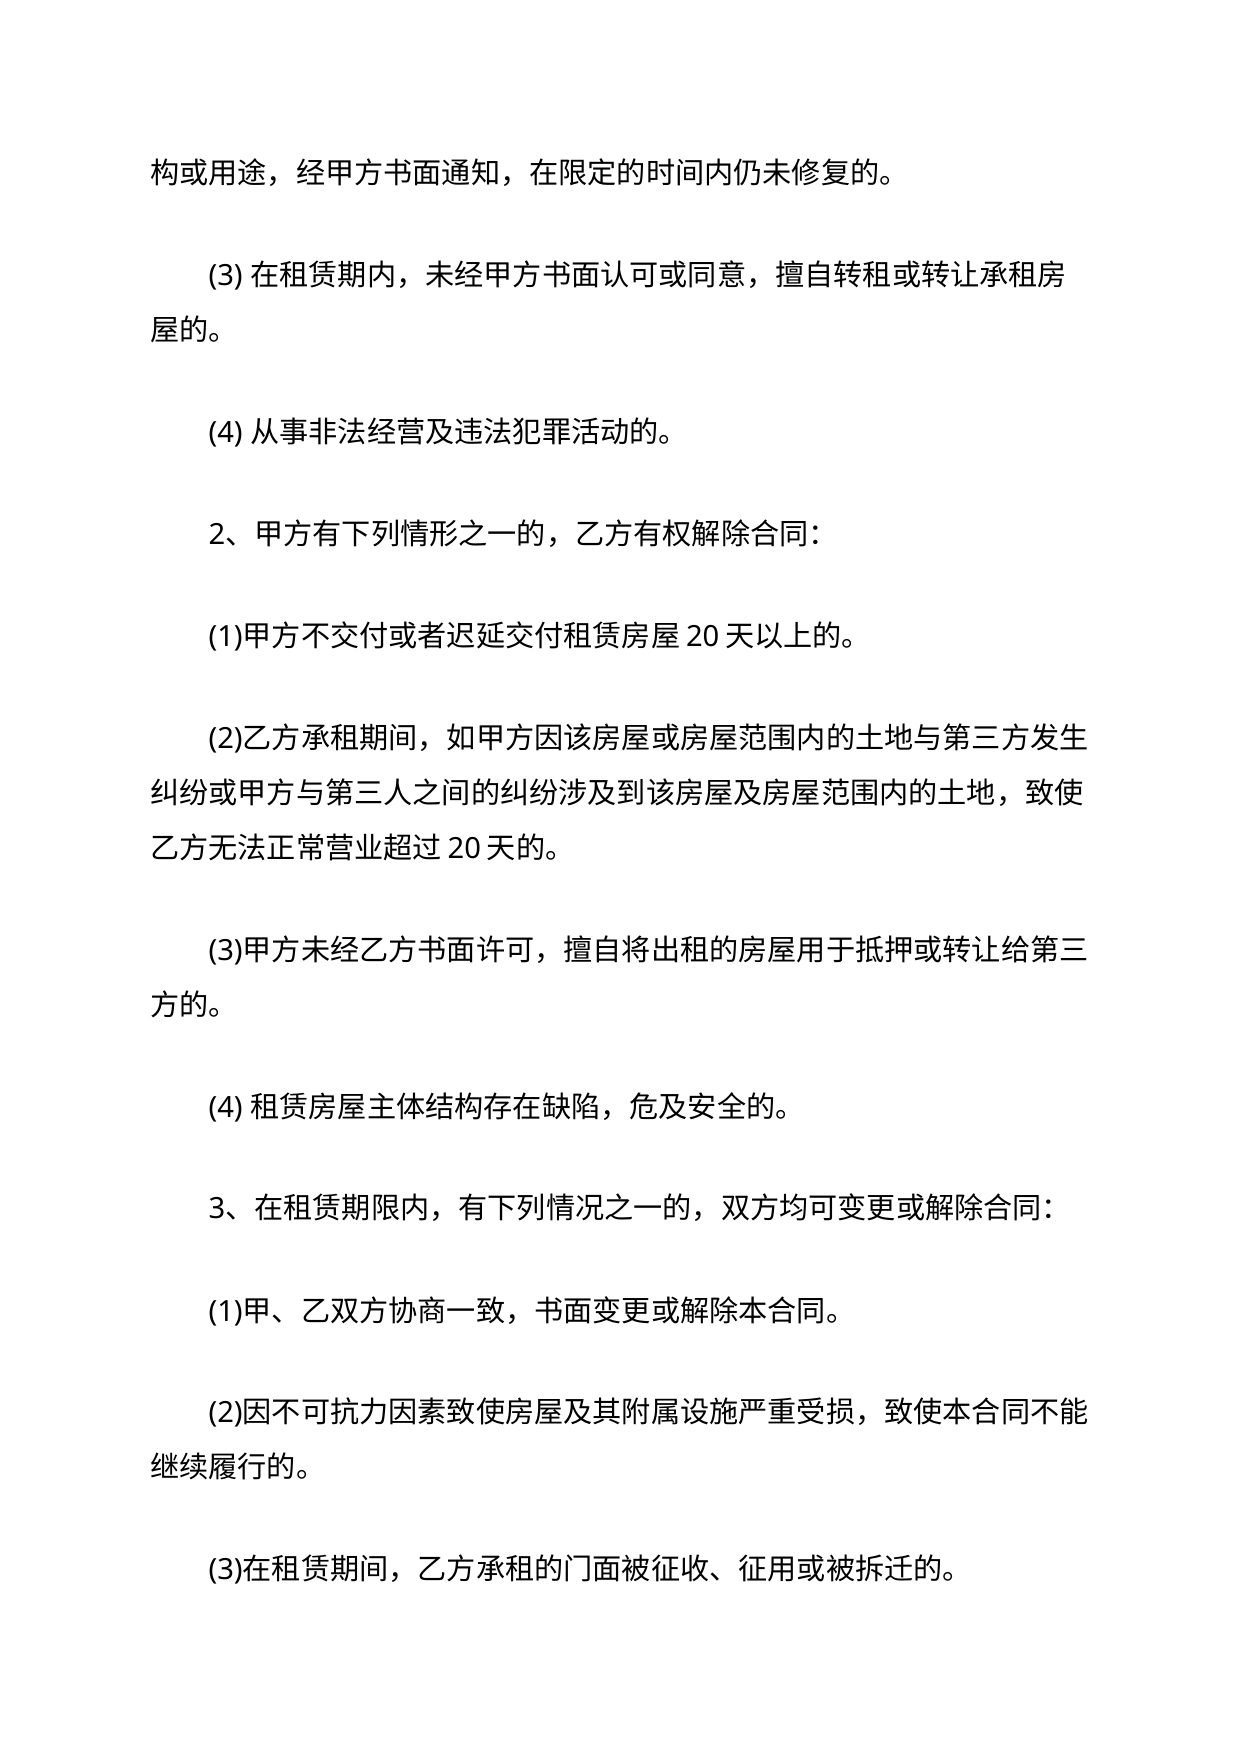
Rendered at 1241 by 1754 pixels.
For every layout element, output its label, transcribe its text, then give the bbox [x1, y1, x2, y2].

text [150, 150, 1090, 192]
text (3)在租赁期间，乙方承租的门面被征收、征用或被拆迁的。 [150, 1546, 1090, 1588]
text 2、甲方有下列情形之一的，乙方有权解除合同： [150, 511, 1090, 553]
text (3)甲方未经乙方书面许可，擅自将出租的房屋用于抵押或转让给第三方的。 [150, 926, 1090, 1024]
text (1)甲方不交付或者迟延交付租赁房屋20天以上的。 [150, 612, 1090, 655]
text (2)乙方承租期间，如甲方因该房屋或房屋范围内的土地与第三方发生纠纷或甲方与第三人之间的纠纷涉及到该房屋及房屋范围内的土地，致使乙方无法正常营业超过20天的。 [150, 714, 1090, 867]
text (4) 租赁房屋主体结构存在缺陷，危及安全的。 [150, 1083, 1090, 1126]
text (1)甲、乙双方协商一致，书面变更或解除本合同。 [150, 1287, 1090, 1329]
text (2)因不可抗力因素致使房屋及其附属设施严重受损，致使本合同不能继续履行的。 [150, 1389, 1090, 1486]
text (3) 在租赁期内，未经甲方书面认可或同意，擅自转租或转让承租房屋的。 [150, 252, 1090, 349]
text 3、在租赁期限内，有下列情况之一的，双方均可变更或解除合同： [150, 1185, 1090, 1227]
text (4) 从事非法经营及违法犯罪活动的。 [150, 408, 1090, 451]
